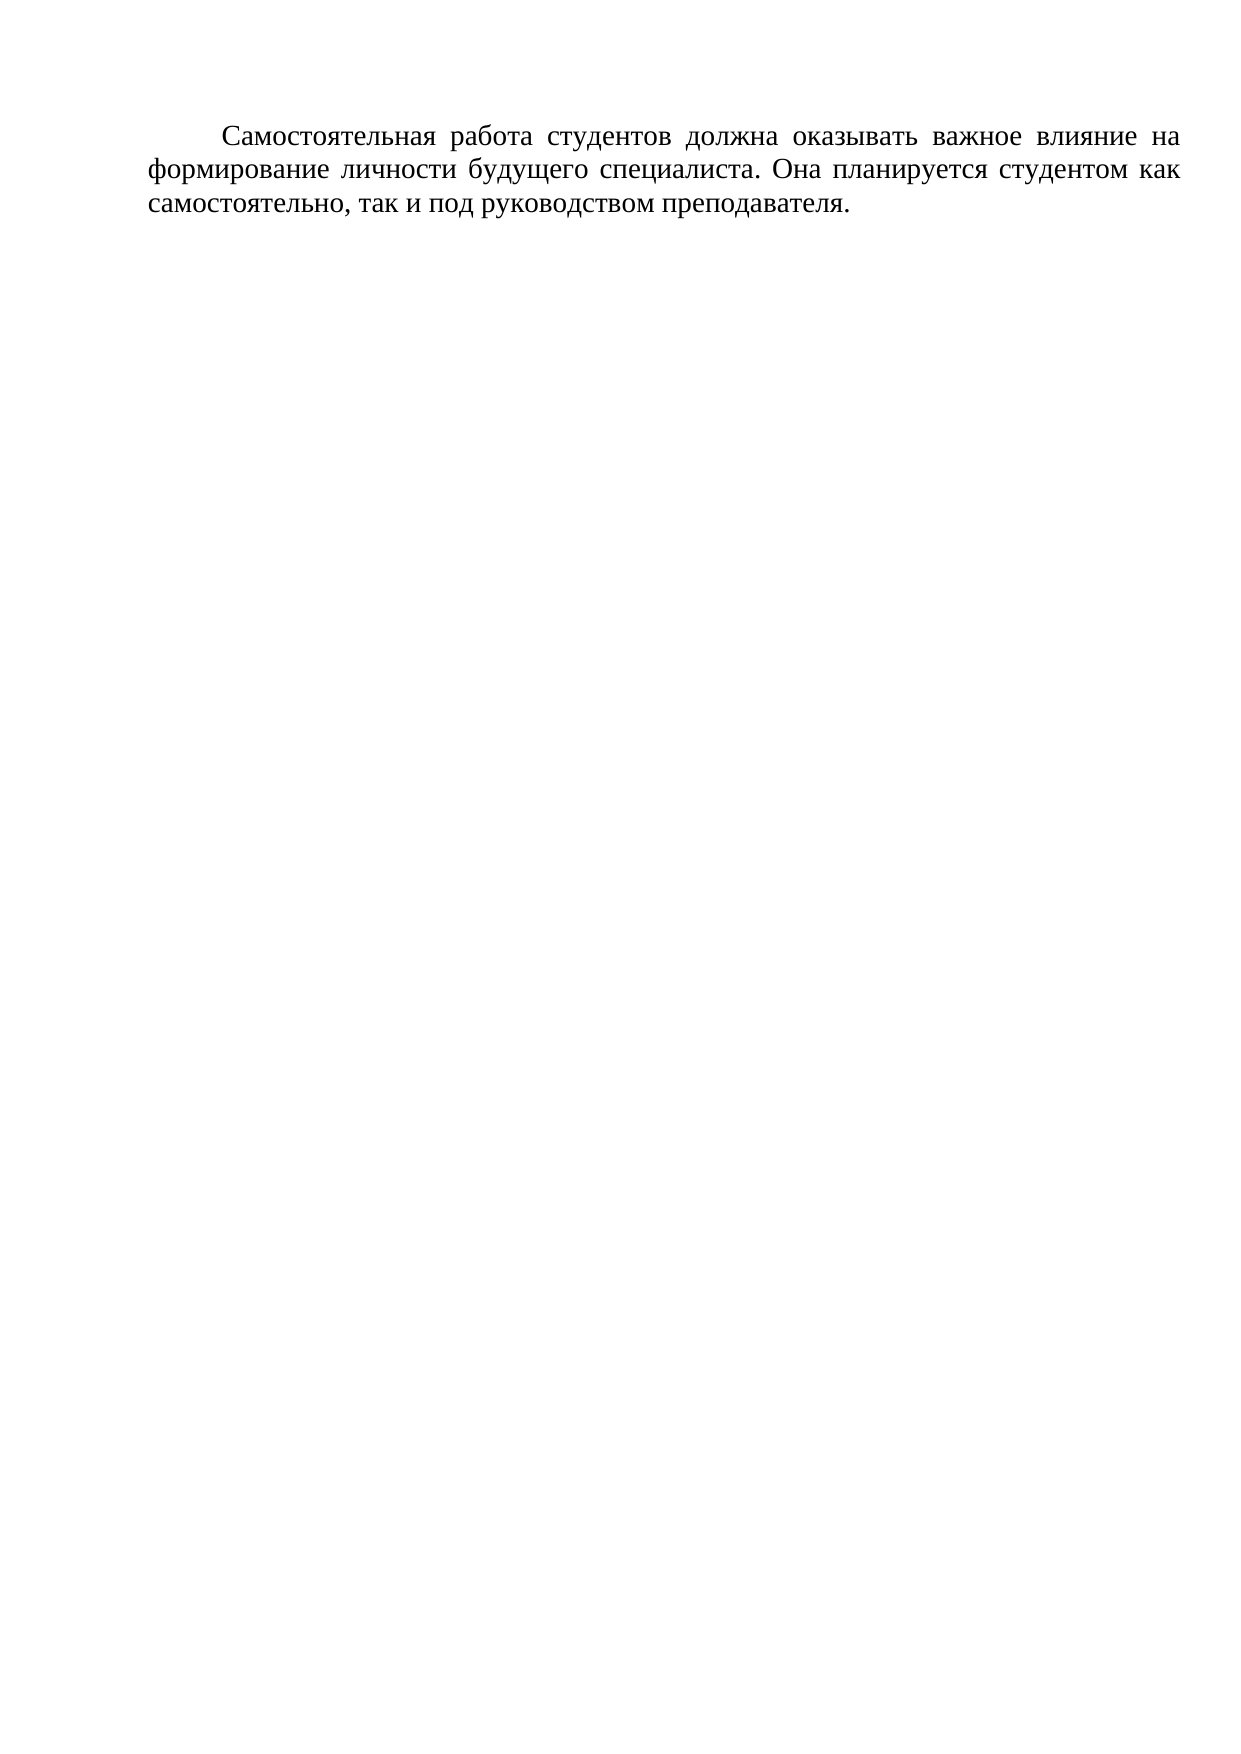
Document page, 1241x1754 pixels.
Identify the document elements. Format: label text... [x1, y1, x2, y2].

text Самостоятельная работа студентов должна оказывать важное влияние на формирование личности будущего специалиста. Она планируется студентом как самостоятельно, так и под руководством преподавателя. [148, 118, 1181, 219]
